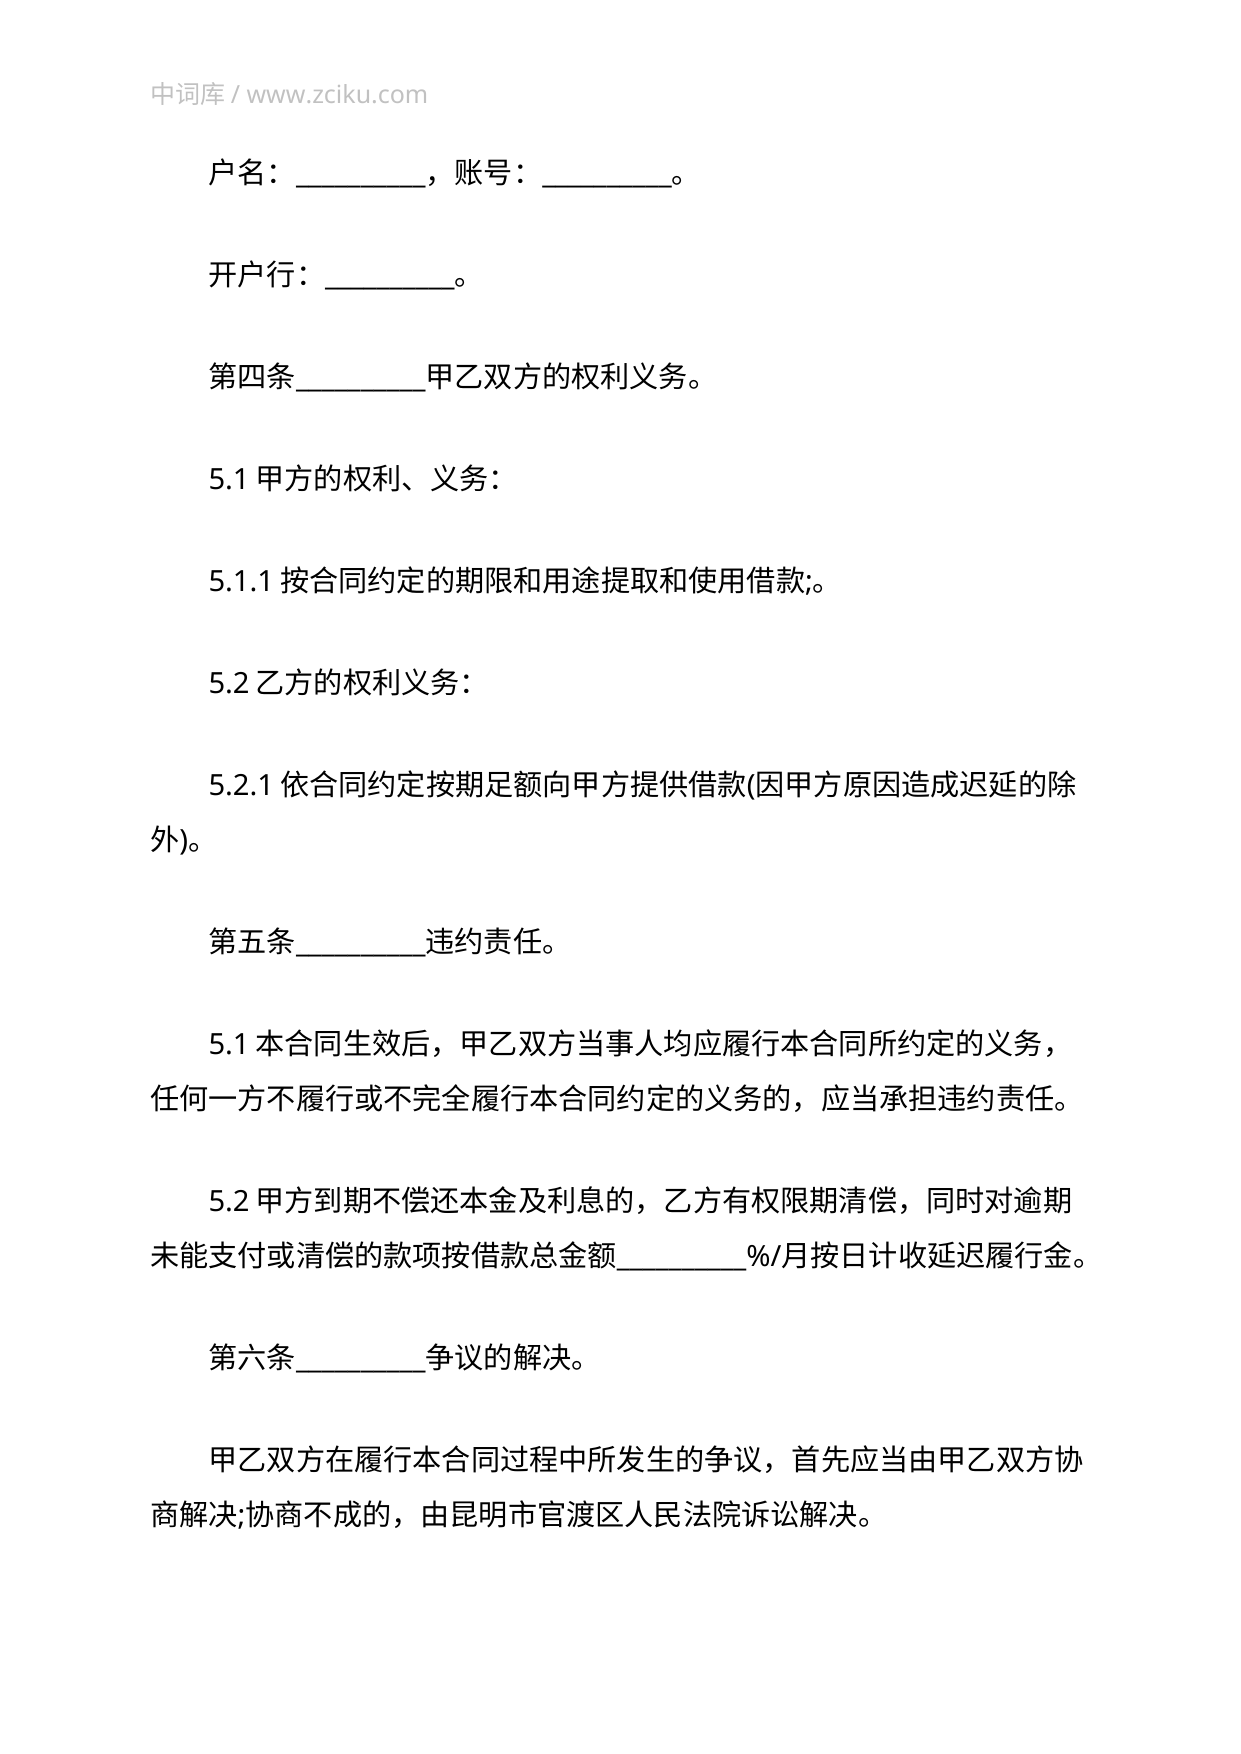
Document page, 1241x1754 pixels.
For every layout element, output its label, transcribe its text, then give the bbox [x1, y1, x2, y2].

text 户名：__________，账号：__________。 [150, 150, 1090, 192]
text 5.2.1依合同约定按期足额向甲方提供借款(因甲方原因造成迟延的除外)。 [150, 762, 1090, 859]
text 5.2乙方的权利义务： [150, 660, 1090, 702]
text 5.1.1按合同约定的期限和用途提取和使用借款;。 [150, 558, 1090, 600]
text 5.1本合同生效后，甲乙双方当事人均应履行本合同所约定的义务，任何一方不履行或不完全履行本合同约定的义务的，应当承担违约责任。 [150, 1021, 1090, 1118]
text 开户行：__________。 [150, 252, 1090, 294]
text 5.1甲方的权利、义务： [150, 456, 1090, 498]
text 第五条__________违约责任。 [150, 919, 1090, 961]
text 第六条__________争议的解决。 [150, 1334, 1090, 1377]
text 甲乙双方在履行本合同过程中所发生的争议，首先应当由甲乙双方协商解决;协商不成的，由昆明市官渡区人民法院诉讼解决。 [150, 1437, 1090, 1534]
text 5.2甲方到期不偿还本金及利息的，乙方有权限期清偿，同时对逾期未能支付或清偿的款项按借款总金额__________%/月按日计收延迟履行金。 [150, 1178, 1090, 1275]
text 第四条__________甲乙双方的权利义务。 [150, 354, 1090, 396]
